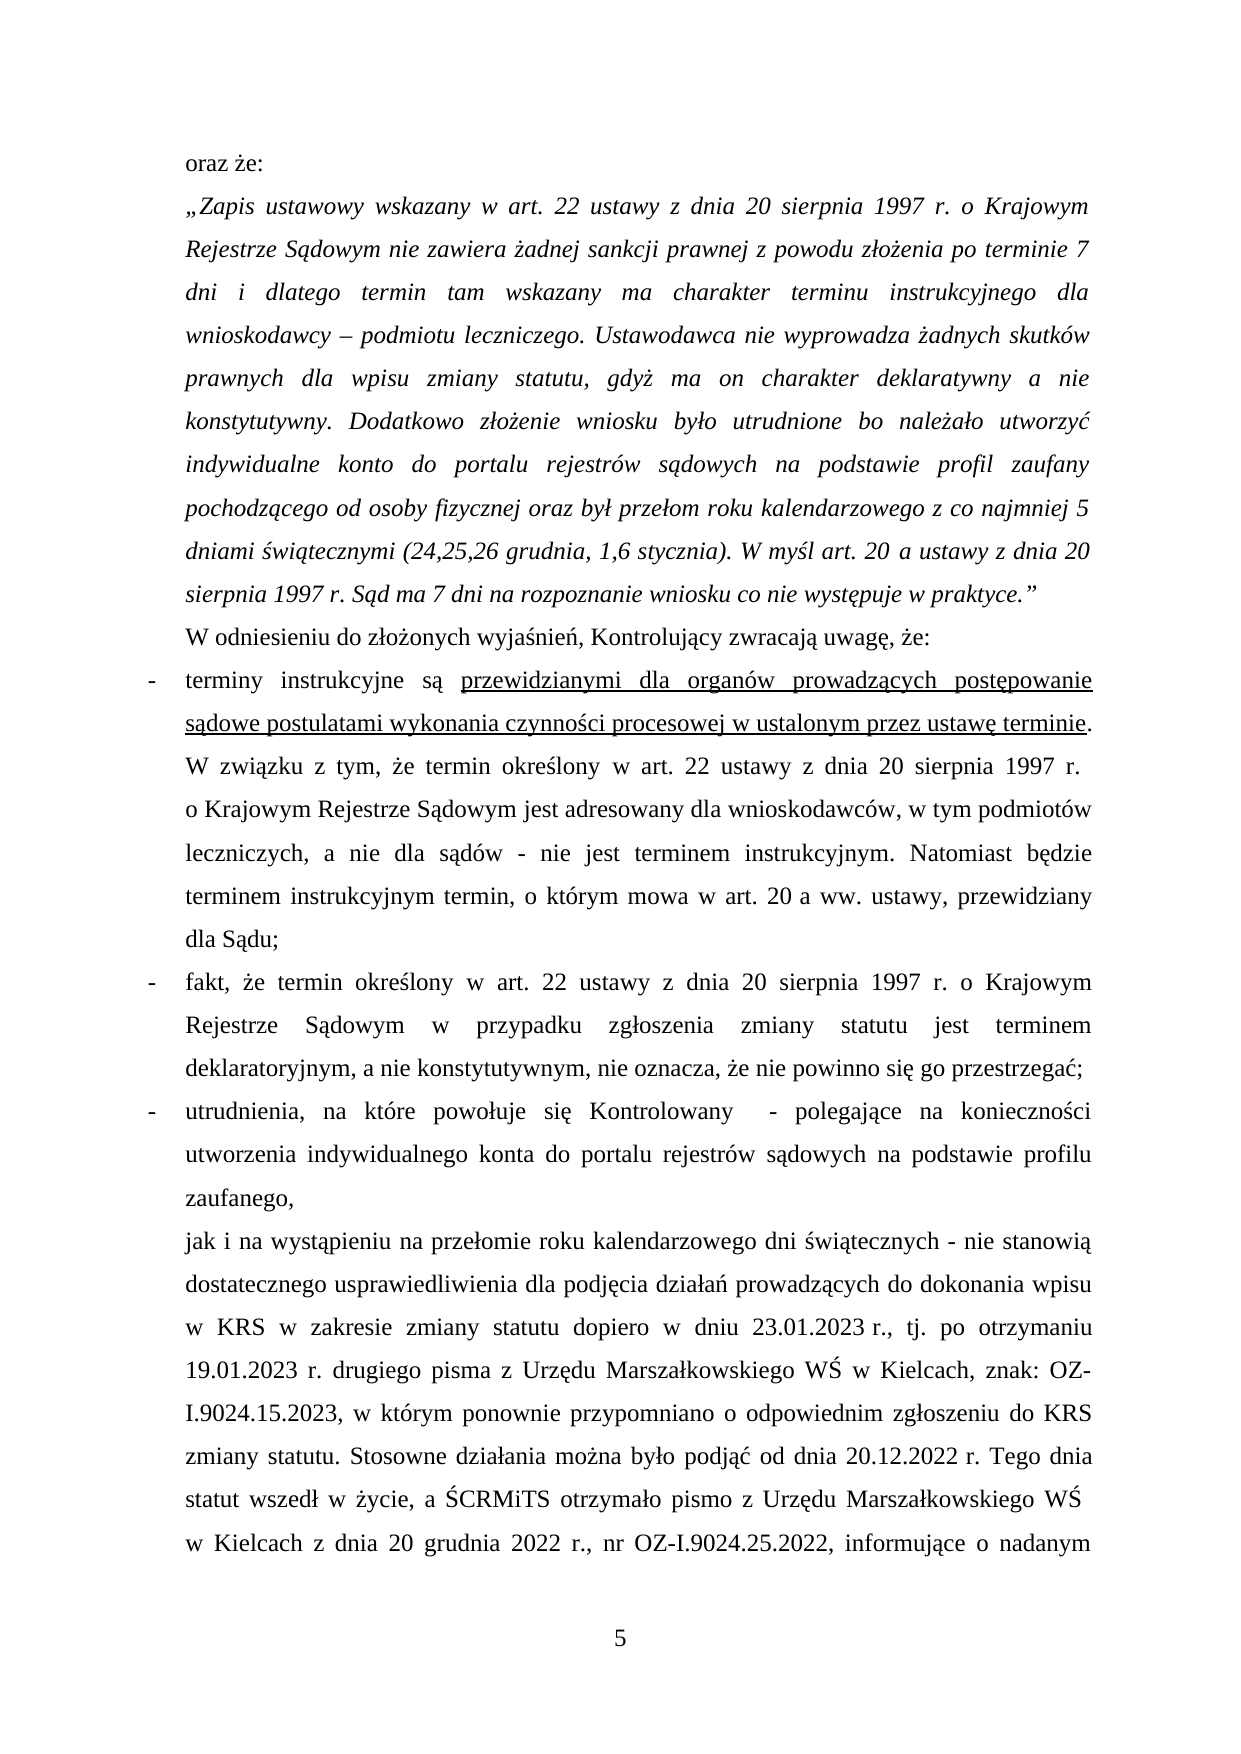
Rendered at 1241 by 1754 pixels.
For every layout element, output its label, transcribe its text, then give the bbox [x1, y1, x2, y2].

text - terminy instrukcyjne są przewidzianymi dla organów prowadzących postępowanie sądowe postulatami wykonania czynności procesowej w ustalonym przez ustawę terminie. W związku z tym, że termin określony w art. 22 ustawy z dnia 20 sierpnia 1997 r. o Krajowym Rejestrze Sądowym jest adresowany dla wnioskodawców, w tym podmiotów leczniczych, a nie dla sądów - nie jest terminem instrukcyjnym. Natomiast będzie terminem instrukcyjnym termin, o którym mowa w art. 20 a ww. ustawy, przewidziany dla Sądu; [148, 665, 1093, 953]
text „Zapis ustawowy wskazany w art. 22 ustawy z dnia 20 sierpnia 1997 r. o Krajowym Rejestrze Sądowym nie zawiera żadnej sankcji prawnej z powodu złożenia po terminie 7 dni i dlatego termin tam wskazany ma charakter terminu instrukcyjnego dla wnioskodawcy – podmiotu leczniczego. Ustawodawca nie wyprowadza żadnych skutków prawnych dla wpisu zmiany statutu, gdyż ma on charakter deklaratywny a nie konstytutywny. Dodatkowo złożenie wniosku było utrudnione bo należało utworzyć indywidualne konto do portalu rejestrów sądowych na podstawie profil zaufany pochodzącego od osoby fizycznej oraz był przełom roku kalendarzowego z co najmniej 5 dniami świątecznymi (24,25,26 grudnia, 1,6 stycznia). W myśl art. 20 a ustawy z dnia 20 sierpnia 1997 r. Sąd ma 7 dni na rozpoznanie wniosku co nie występuje w praktyce.” [185, 191, 1093, 608]
text oraz że: [185, 148, 1093, 176]
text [148, 1096, 1093, 1556]
text W odniesieniu do złożonych wyjaśnień, Kontrolujący zwracają uwagę, że: [185, 622, 1093, 651]
text - fakt, że termin określony w art. 22 ustawy z dnia 20 sierpnia 1997 r. o Krajowym Rejestrze Sądowym w przypadku zgłoszenia zmiany statutu jest terminem deklaratoryjnym, a nie konstytutywnym, nie oznacza, że nie powinno się go przestrzegać; [148, 967, 1093, 1082]
